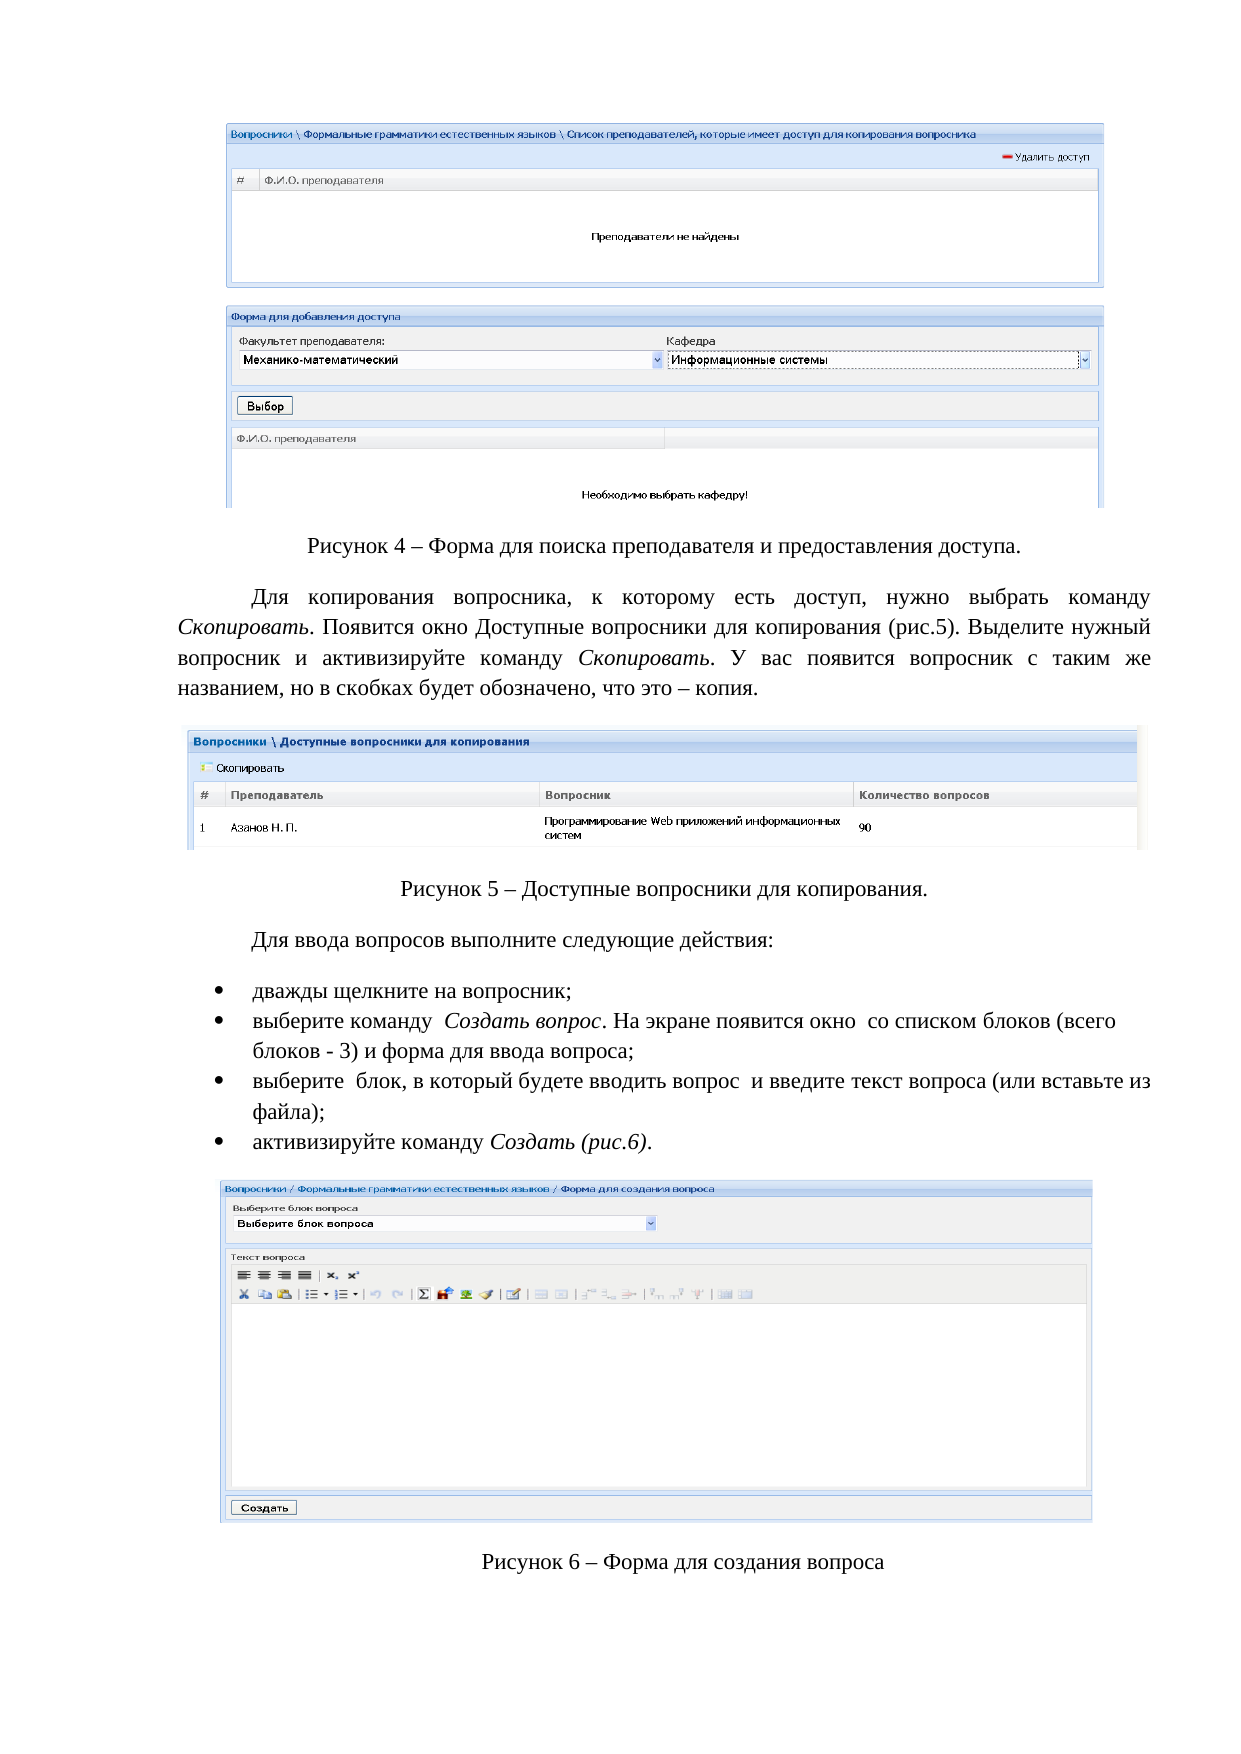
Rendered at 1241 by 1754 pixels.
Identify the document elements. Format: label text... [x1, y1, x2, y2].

picture [181, 725, 1148, 850]
picture [224, 118, 1105, 508]
list активизируйте команду Создать (рис.6). [215, 1128, 1152, 1154]
picture [214, 1179, 1093, 1523]
list дважды щелкните на вопросник; [215, 977, 1152, 1003]
list выберите команду Создать вопрос. На экране появится окно со списком блоков (всего блоков - 3) и форма для ввода вопроса; [215, 1007, 1152, 1064]
text Для копирования вопросника, к которому есть доступ, нужно выбрать команду Скопировать. Появится окно Доступные вопросники для копирования (рис.5). Выделите нужный вопросник и активизируйте команду Скопировать. У вас появится вопросник с таким же названием, но в скобках будет обозначено, что это – копия. [177, 583, 1152, 700]
text Рисунок 4 – Форма для поиска преподавателя и предоставления доступа. [177, 532, 1152, 558]
text Для ввода вопросов выполните следующие действия: [177, 926, 1152, 952]
text Рисунок 5 – Доступные вопросники для копирования. [177, 875, 1152, 901]
list выберите блок, в который будете вводить вопрос и введите текст вопроса (или вставьте из файла); [215, 1068, 1152, 1124]
text Рисунок 6 – Форма для создания вопроса [215, 1548, 1152, 1574]
